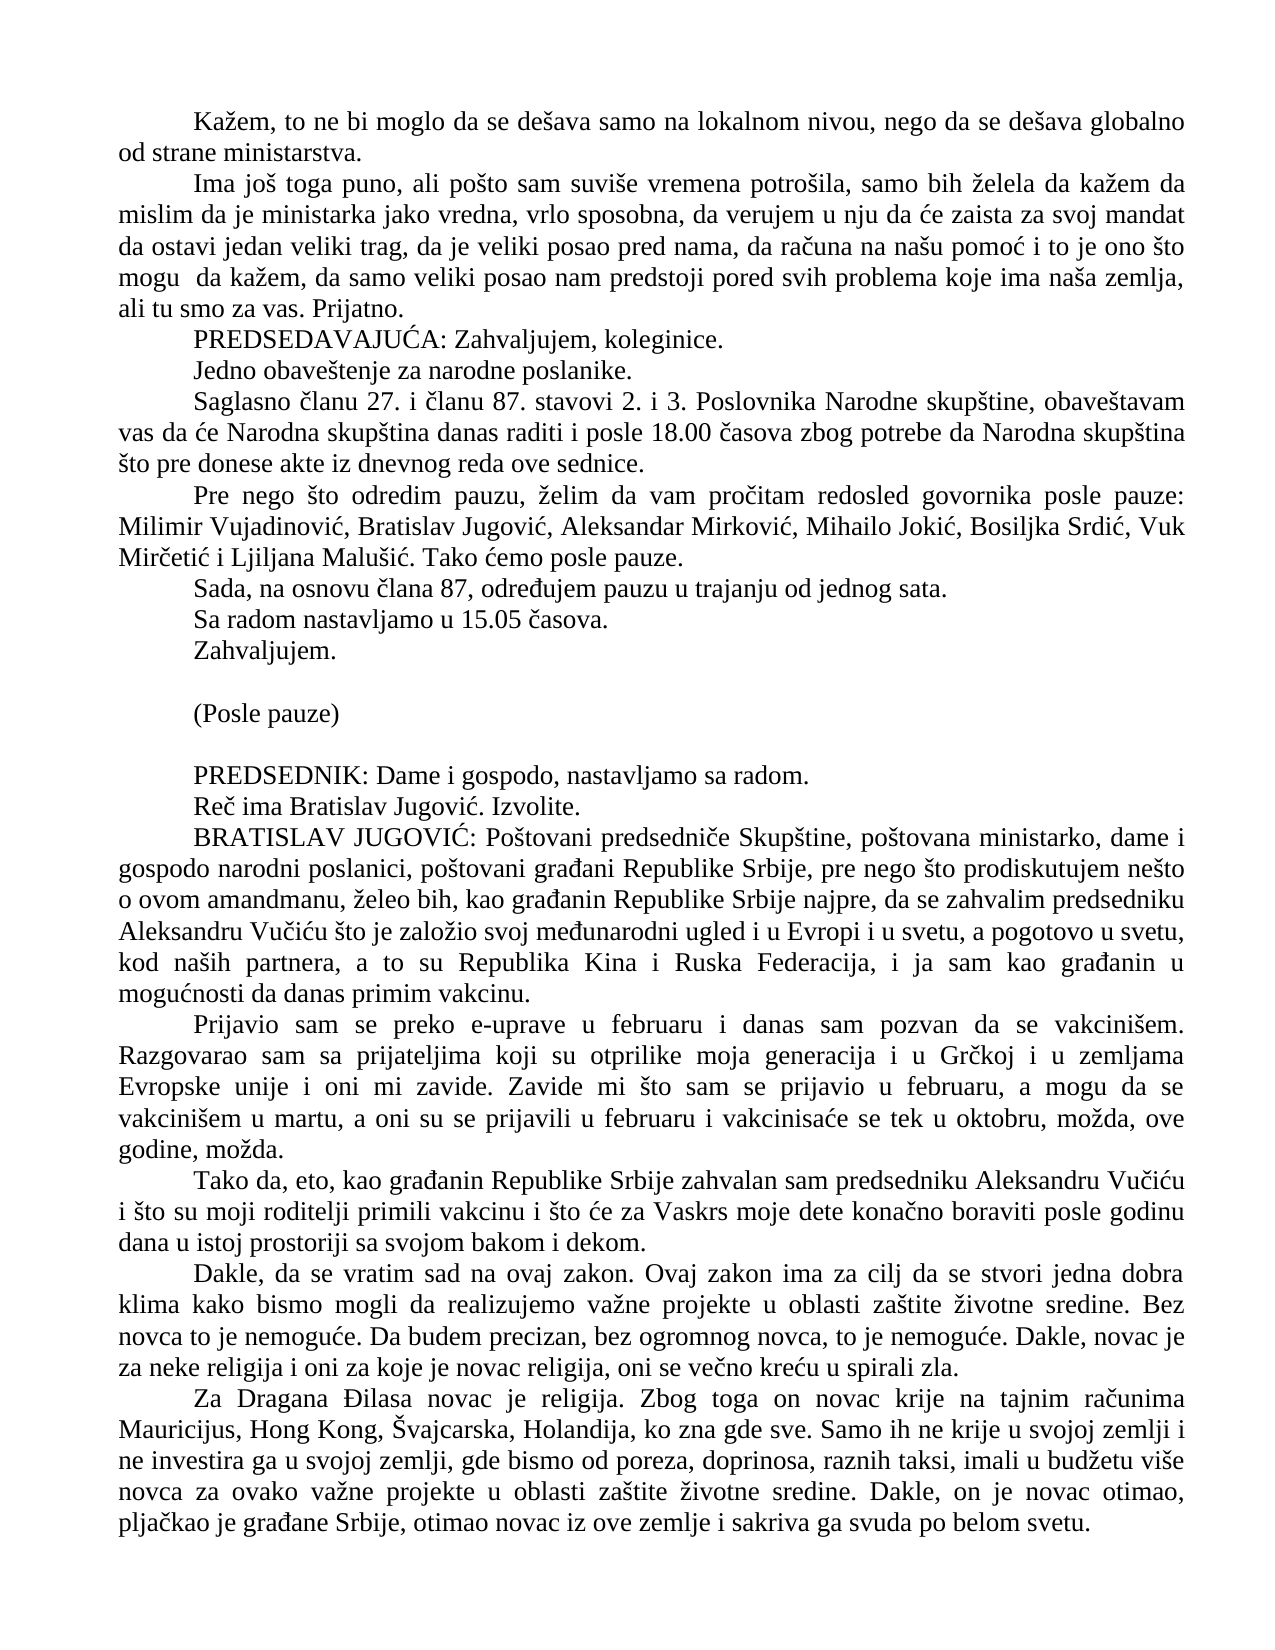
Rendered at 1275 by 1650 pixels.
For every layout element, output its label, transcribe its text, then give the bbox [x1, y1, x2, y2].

text (Posle pauze) [118, 697, 1186, 728]
text PREDSEDNIK: Dame i gospodo, nastavljamo sa radom. [118, 759, 1186, 790]
text BRATISLAV JUGOVIĆ: Poštovani predsedniče Skupštine, poštovana ministarko, dame i gospodo narodni poslanici, poštovani građani Republike Srbije, pre nego što prodiskutujem nešto o ovom amandmanu, želeo bih, kao građanin Republike Srbije najpre, da se zahvalim predsedniku Aleksandru Vučiću što je založio svoj međunarodni ugled i u Evropi i u svetu, a pogotovo u svetu, kod naših partnera, a to su Republika Kina i Ruska Federacija, i ja sam kao građanin u mogućnosti da danas primim vakcinu. [118, 821, 1186, 1008]
text Saglasno članu 27. i članu 87. stavovi 2. i 3. Poslovnika Narodne skupštine, obaveštavam vas da će Narodna skupština danas raditi i posle 18.00 časova zbog potrebe da Narodna skupština što pre donese akte iz dnevnog reda ove sednice. [118, 385, 1186, 479]
text Prijavio sam se preko e-uprave u februaru i danas sam pozvan da se vakcinišem. Razgovarao sam sa prijateljima koji su otprilike moja generacija i u Grčkoj i u zemljama Evropske unije i oni mi zavide. Zavide mi što sam se prijavio u februaru, a mogu da se vakcinišem u martu, a oni su se prijavili u februaru i vakcinisaće se tek u oktobru, možda, ove godine, možda. [118, 1008, 1186, 1164]
text Dakle, da se vratim sad na ovaj zakon. Ovaj zakon ima za cilj da se stvori jedna dobra klima kako bismo mogli da realizujemo važne projekte u oblasti zaštite životne sredine. Bez novca to je nemoguće. Da budem precizan, bez ogromnog novca, to je nemoguće. Dakle, novac je za neke religija i oni za koje je novac religija, oni se večno kreću u spirali zla. [118, 1257, 1186, 1382]
text Za Dragana Đilasa novac je religija. Zbog toga on novac krije na tajnim računima Mauricijus, Hong Kong, Švajcarska, Holandija, ko zna gde sve. Samo ih ne krije u svojoj zemlji i ne investira ga u svojoj zemlji, gde bismo od poreza, doprinosa, raznih taksi, imali u budžetu više novca za ovako važne projekte u oblasti zaštite životne sredine. Dakle, on je novac otimao, pljačkao je građane Srbije, otimao novac iz ove zemlje i sakriva ga svuda po belom svetu. [118, 1382, 1186, 1538]
text Pre nego što odredim pauzu, želim da vam pročitam redosled govornika posle pauze: Milimir Vujadinović, Bratislav Jugović, Aleksandar Mirković, Mihailo Jokić, Bosiljka Srdić, Vuk Mirčetić i Ljiljana Malušić. Tako ćemo posle pauze. [118, 479, 1186, 572]
text Tako da, eto, kao građanin Republike Srbije zahvalan sam predsedniku Aleksandru Vučiću i što su moji roditelji primili vakcinu i što će za Vaskrs moje dete konačno boraviti posle godinu dana u istoj prostoriji sa svojom bakom i dekom. [118, 1164, 1186, 1257]
text Jedno obaveštenje za narodne poslanike. [118, 354, 1186, 385]
text Kažem, to ne bi moglo da se dešava samo na lokalnom nivou, nego da se dešava globalno od strane ministarstva. [118, 105, 1186, 167]
text Reč ima Bratislav Jugović. Izvolite. [118, 790, 1186, 821]
text PREDSEDAVAJUĆA: Zahvaljujem, koleginice. [118, 323, 1186, 354]
text Ima još toga puno, ali pošto sam suviše vremena potrošila, samo bih želela da kažem da mislim da je ministarka jako vredna, vrlo sposobna, da verujem u nju da će zaista za svoj mandat da ostavi jedan veliki trag, da je veliki posao pred nama, da računa na našu pomoć i to je ono što mogu da kažem, da samo veliki posao nam predstoji pored svih problema koje ima naša zemlja, ali tu smo za vas. Prijatno. [118, 167, 1186, 323]
text Zahvaljujem. [118, 634, 1186, 666]
text Sada, na osnovu člana 87, određujem pauzu u trajanju od jednog sata. [118, 572, 1186, 603]
text Sa radom nastavljamo u 15.05 časova. [118, 603, 1186, 634]
